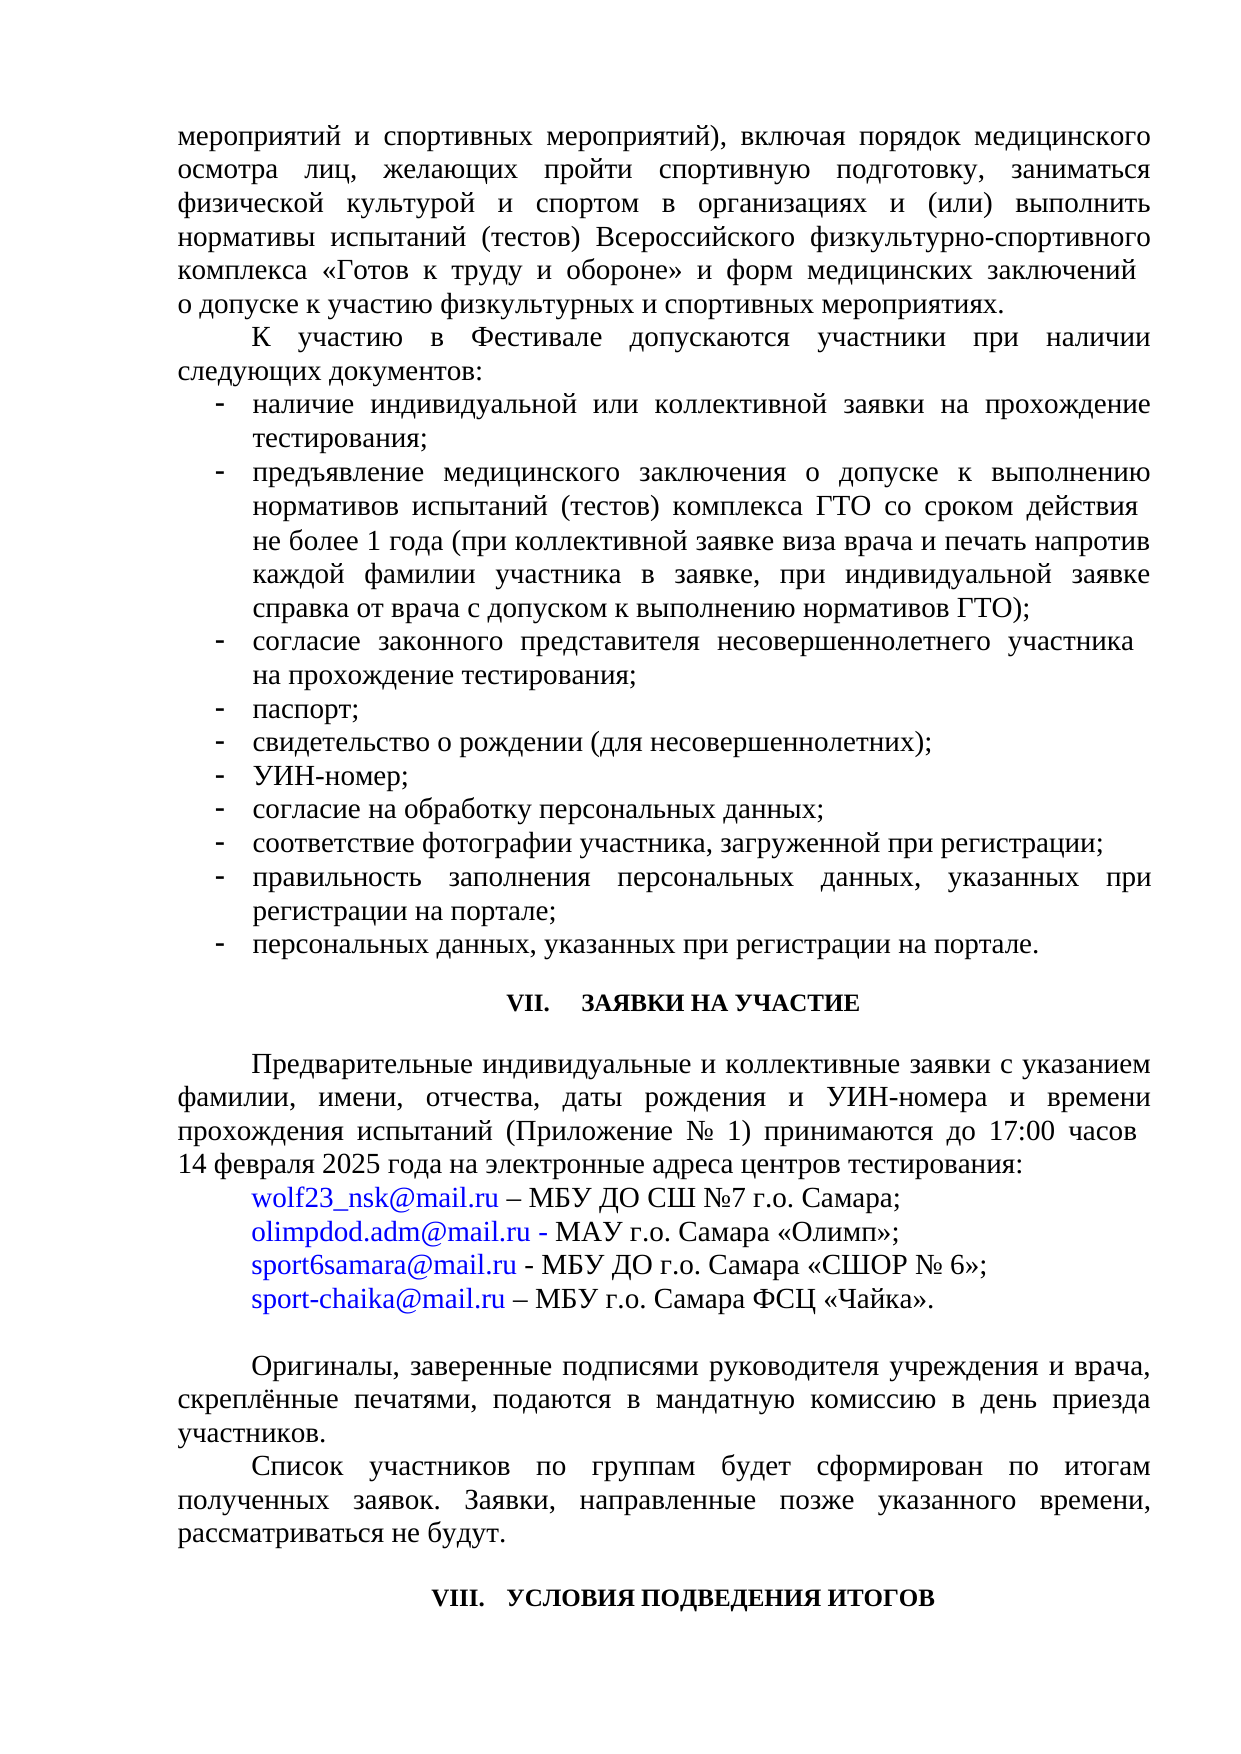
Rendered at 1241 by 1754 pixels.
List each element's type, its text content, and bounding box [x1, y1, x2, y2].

list персональных данных, указанных при регистрации на портале. [215, 926, 1152, 960]
list паспорт; [215, 691, 1152, 724]
text Список участников по группам будет сформирован по итогам полученных заявок. Заявки, направленные позже указанного времени, рассматриваться не будут. [177, 1448, 1152, 1549]
list соответствие фотографии участника, загруженной при регистрации; [215, 825, 1152, 859]
list УИН-номер; [215, 758, 1152, 792]
list свидетельство о рождении (для несовершеннолетних); [215, 724, 1152, 758]
list ЗАЯВКИ НА УЧАСТИЕ [215, 988, 1152, 1017]
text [177, 118, 1152, 319]
list правильность заполнения персональных данных, указанных при регистрации на портале; [215, 859, 1152, 926]
text sport-chaika@mail.ru – МБУ г.о. Самара ФСЦ «Чайка». [177, 1281, 1152, 1314]
list наличие индивидуальной или коллективной заявки на прохождение тестирования; [215, 386, 1152, 454]
list согласие законного представителя несовершеннолетнего участника на прохождение тестирования; [215, 623, 1152, 691]
text К участию в Фестивале допускаются участники при наличии следующих документов: [177, 319, 1152, 386]
text sport6samara@mail.ru - МБУ ДО г.о. Самара «СШОР № 6»; [177, 1247, 1152, 1281]
list согласие на обработку персональных данных; [215, 792, 1152, 825]
text olimpdod.adm@mail.ru - МАУ г.о. Самара «Олимп»; [177, 1214, 1152, 1247]
list УСЛОВИЯ ПОДВЕДЕНИЯ ИТОГОВ [215, 1583, 1152, 1611]
text Предварительные индивидуальные и коллективные заявки с указанием фамилии, имени, отчества, даты рождения и УИН-номера и времени прохождения испытаний (Приложение № 1) принимаются до 17:00 часов 14 февраля 2025 года на электронные адреса центров тестирования: [177, 1046, 1152, 1180]
text wolf23_nsk@mail.ru – МБУ ДО СШ №7 г.о. Самара; [177, 1180, 1152, 1214]
text Оригиналы, заверенные подписями руководителя учреждения и врача, скреплённые печатями, подаются в мандатную комиссию в день приезда участников. [177, 1348, 1152, 1448]
list предъявление медицинского заключения о допуске к выполнению нормативов испытаний (тестов) комплекса ГТО со сроком действия не более 1 года (при коллективной заявке виза врача и печать напротив каждой фамилии участника в заявке, при индивидуальной заявке справка от врача с допуском к выполнению нормативов ГТО); [215, 454, 1152, 623]
